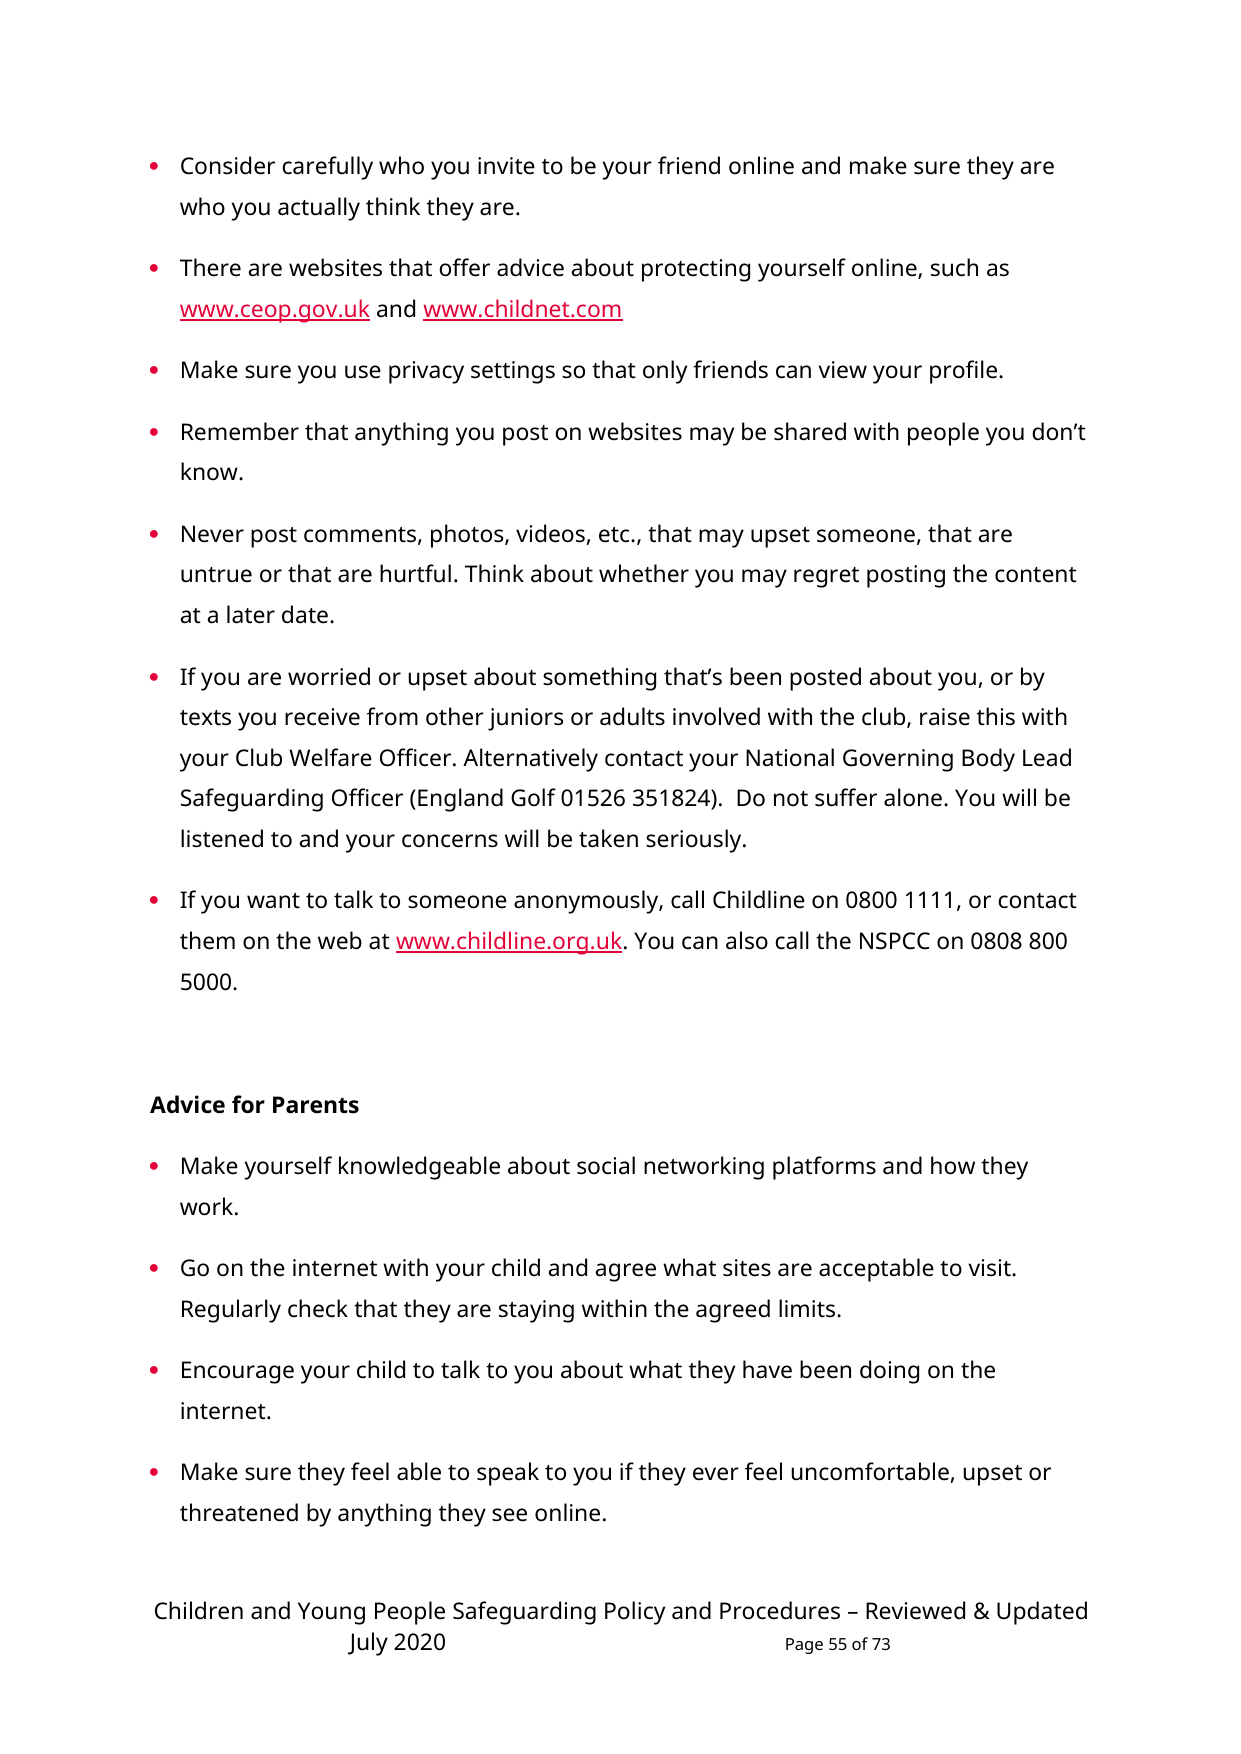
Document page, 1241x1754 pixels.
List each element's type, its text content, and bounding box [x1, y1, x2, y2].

list Make yourself knowledgeable about social networking platforms and how they work. [150, 1150, 1090, 1222]
list Remember that anything you post on websites may be shared with people you don’t know. [150, 416, 1090, 487]
list There are websites that offer advice about protecting yourself online, such as www.ceop.gov.uk and www.childnet.com [150, 252, 1090, 324]
list Make sure they feel able to speak to you if they ever feel uncomfortable, upset or threatened by anything they see online. [150, 1456, 1090, 1528]
list Never post comments, photos, videos, etc., that may upset someone, that are untrue or that are hurtful. Think about whether you may regret posting the content at a later date. [150, 518, 1090, 630]
list If you are worried or upset about something that’s been posted about you, or by texts you receive from other juniors or adults involved with the club, raise this with your Club Welfare Officer. Alternatively contact your National Governing Body Lead Safeguarding Officer (England Golf 01526 351824). Do not suffer alone. You will be listened to and your concerns will be taken seriously. [150, 660, 1090, 854]
list If you want to talk to someone anonymously, call Childline on 0800 1111, or contact them on the web at www.childline.org.uk. You can also call the NSPCC on 0808 800 5000. [150, 884, 1090, 997]
text Advice for Parents [150, 1088, 1090, 1120]
list Go on the internet with your child and agree what sites are acceptable to visit. Regularly check that they are staying within the agreed limits. [150, 1252, 1090, 1324]
list Make sure you use privacy settings so that only friends can view your profile. [150, 354, 1090, 385]
list Consider carefully who you invite to be your friend online and make sure they are who you actually think they are. [150, 150, 1090, 222]
list Encourage your child to talk to you about what they have been doing on the internet. [150, 1354, 1090, 1426]
